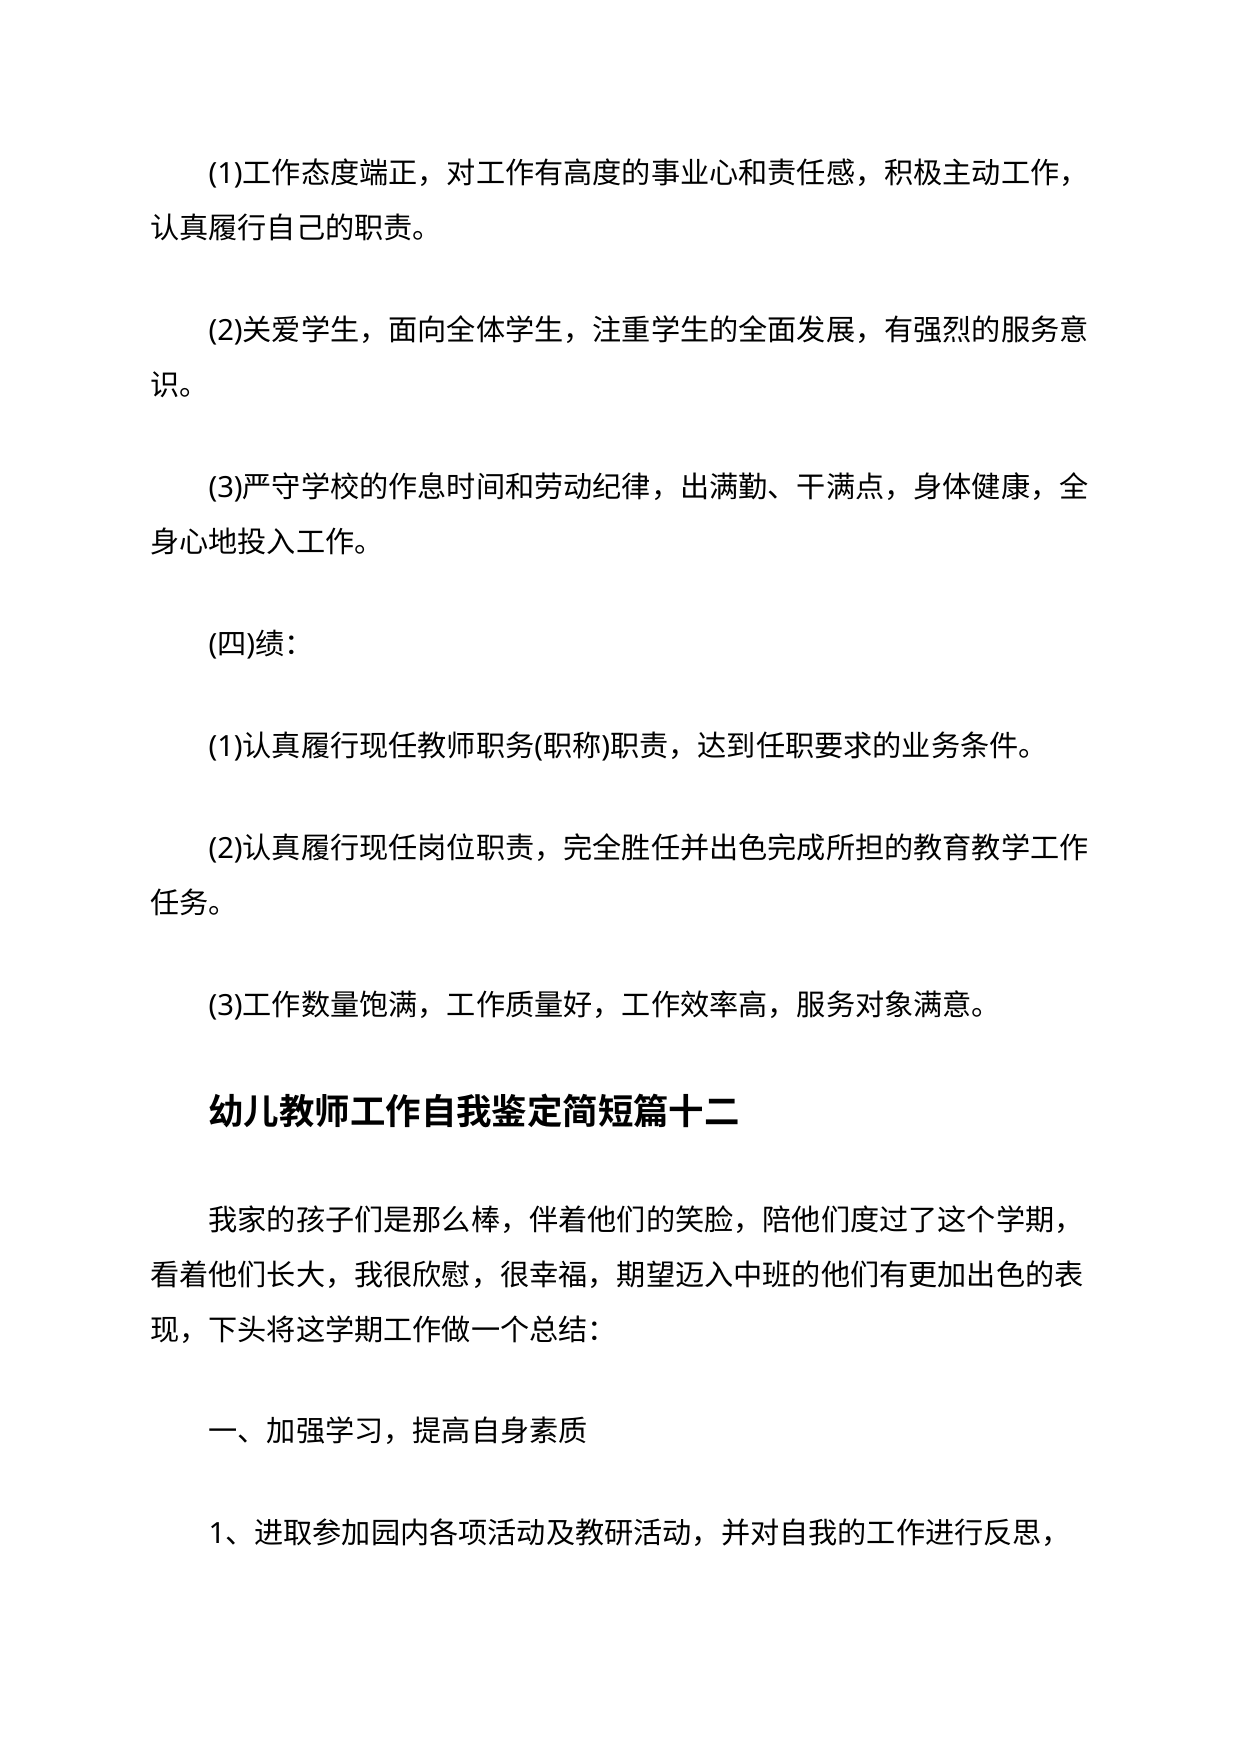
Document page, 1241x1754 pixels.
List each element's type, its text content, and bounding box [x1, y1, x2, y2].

text (3)严守学校的作息时间和劳动纪律，出满勤、干满点，身体健康，全身心地投入工作。 [150, 463, 1090, 561]
text (1)工作态度端正，对工作有高度的事业心和责任感，积极主动工作，认真履行自己的职责。 [150, 150, 1090, 247]
text 我家的孩子们是那么棒，伴着他们的笑脸，陪他们度过了这个学期，看着他们长大，我很欣慰，很幸福，期望迈入中班的他们有更加出色的表现，下头将这学期工作做一个总结： [150, 1196, 1090, 1348]
text (2)关爱学生，面向全体学生，注重学生的全面发展，有强烈的服务意识。 [150, 307, 1090, 404]
text (2)认真履行现任岗位职责，完全胜任并出色完成所担的教育教学工作任务。 [150, 824, 1090, 922]
text 幼儿教师工作自我鉴定简短篇十二 [150, 1083, 1090, 1134]
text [150, 1510, 1090, 1552]
text (1)认真履行现任教师职务(职称)职责，达到任职要求的业务条件。 [150, 722, 1090, 765]
text (四)绩： [150, 620, 1090, 663]
text (3)工作数量饱满，工作质量好，工作效率高，服务对象满意。 [150, 981, 1090, 1023]
text 一、加强学习，提高自身素质 [150, 1408, 1090, 1450]
